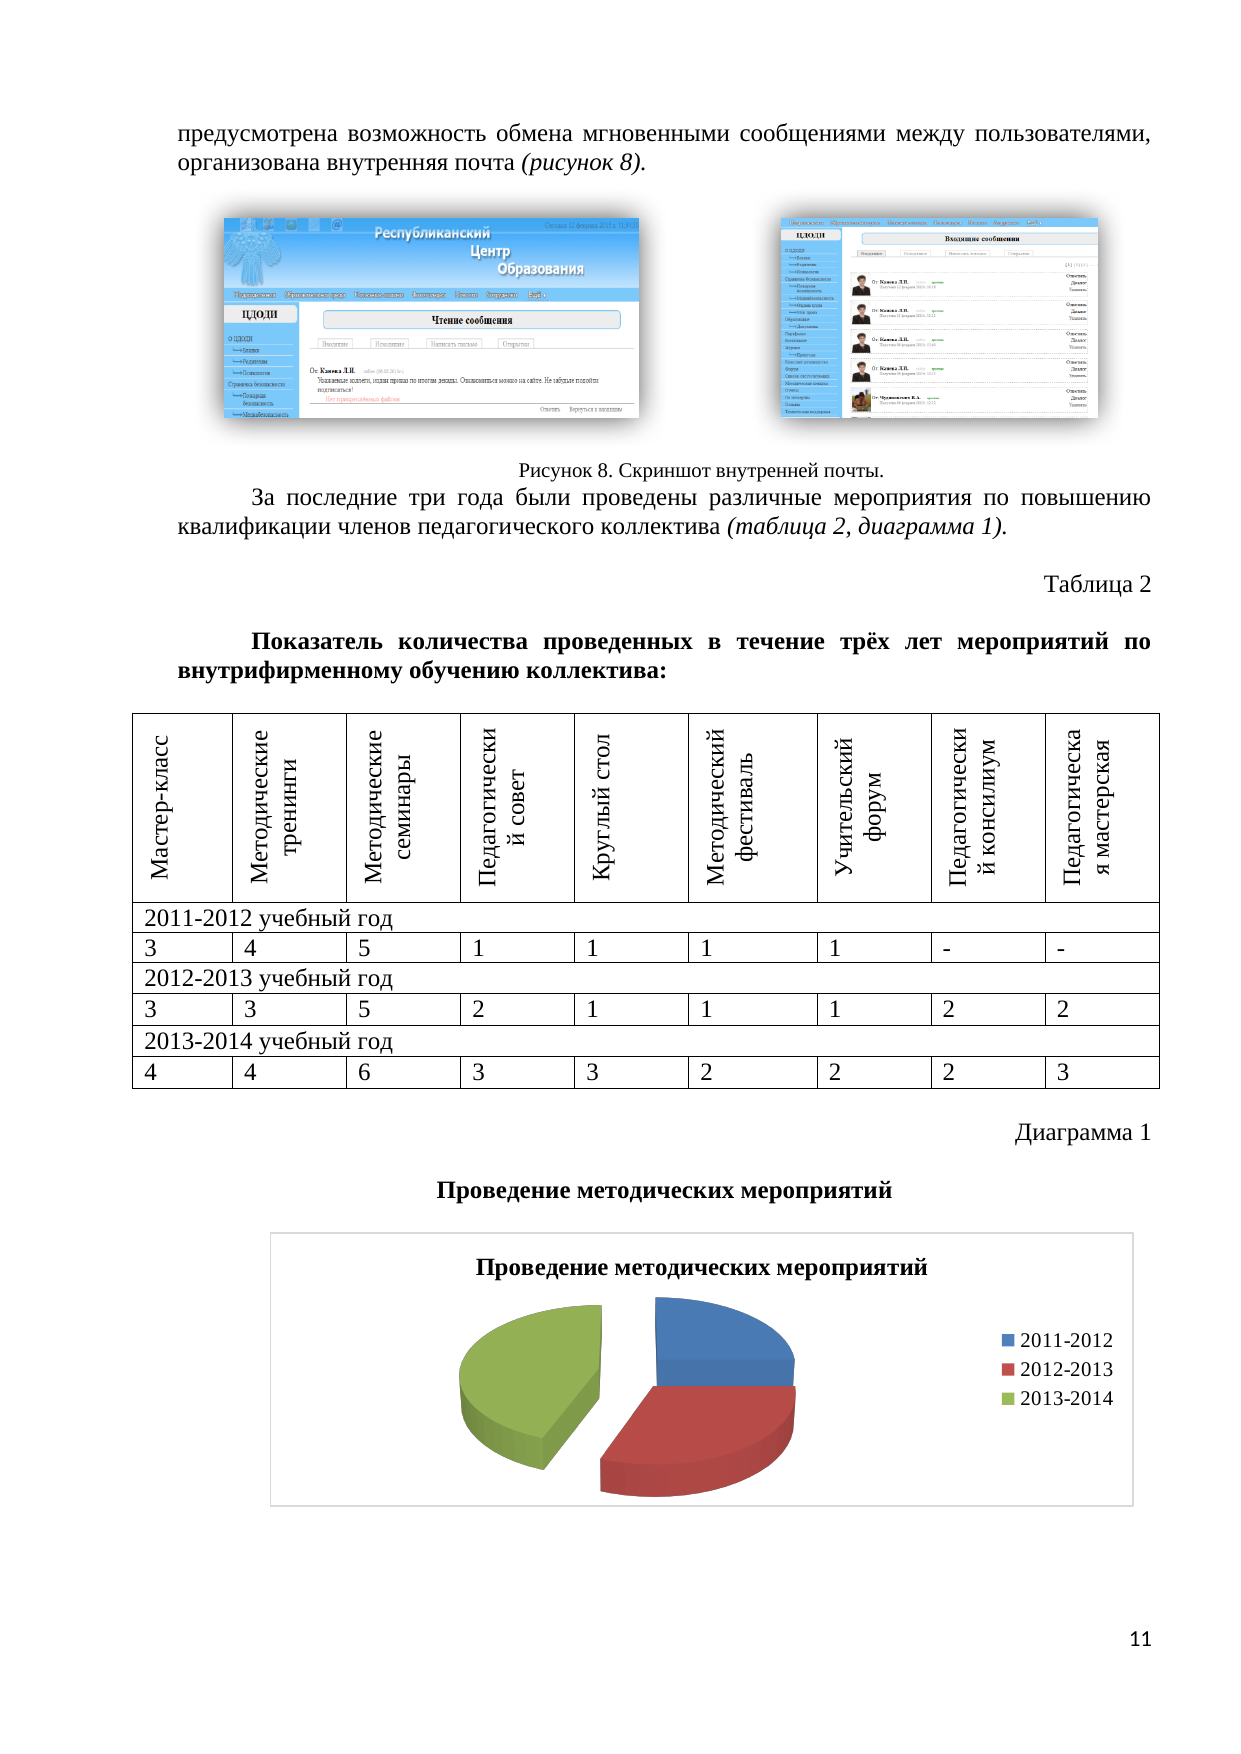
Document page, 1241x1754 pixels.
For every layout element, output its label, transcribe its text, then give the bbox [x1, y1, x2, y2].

table_cell 2011-2012 учебный год [133, 903, 1159, 932]
table_header Педагогическая мастерская [1046, 714, 1159, 902]
table_cell 1 [689, 933, 817, 962]
table_cell 2 [932, 994, 1045, 1025]
text Таблица 2 [177, 569, 1152, 597]
table_cell 2 [461, 994, 574, 1025]
text Показатель количества проведенных в течение трёх лет мероприятий по внутрифирменному обучению коллектива: [177, 626, 1152, 684]
table_cell 2013-2014 учебный год [133, 1026, 1159, 1056]
table_cell 3 [575, 1057, 688, 1088]
table_cell 4 [233, 933, 346, 962]
table_cell 6 [347, 1057, 460, 1088]
picture [224, 218, 639, 418]
table_cell 2 [689, 1057, 817, 1088]
picture [781, 218, 1098, 418]
table_cell 2 [1046, 994, 1159, 1025]
table_header Педагогический консилиум [932, 714, 1045, 902]
table_cell 1 [575, 994, 688, 1025]
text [177, 118, 1152, 176]
text За последние три года были проведены различные мероприятия по повышению квалификации членов педагогического коллектива (таблица 2, диаграмма 1). [177, 482, 1152, 540]
table_header Методические тренинги [233, 714, 346, 902]
table_cell 3 [1046, 1057, 1159, 1088]
table_header Методический фестиваль [689, 714, 817, 902]
table_cell 3 [133, 933, 232, 962]
table_cell 5 [347, 933, 460, 962]
text Рисунок 8. Скриншот внутренней почты. [177, 458, 1152, 482]
table_header Педагогический совет [461, 714, 574, 902]
table_cell 3 [133, 994, 232, 1025]
table_cell 1 [461, 933, 574, 962]
table_cell 1 [689, 994, 817, 1025]
table_header Учительский форум [818, 714, 931, 902]
table_cell - [932, 933, 1045, 962]
table_cell 4 [133, 1057, 232, 1088]
text Диаграмма 1 [177, 1117, 1152, 1146]
table_header Круглый стол [575, 714, 688, 902]
text Проведение методических мероприятий [177, 1175, 1152, 1204]
table_cell 1 [818, 994, 931, 1025]
table_cell 1 [575, 933, 688, 962]
table_cell 1 [818, 933, 931, 962]
table_cell - [1046, 933, 1159, 962]
table_cell 3 [461, 1057, 574, 1088]
table_cell 2 [932, 1057, 1045, 1088]
table_header Методические семинары [347, 714, 460, 902]
table_cell 2012-2013 учебный год [133, 963, 1159, 993]
table_cell 3 [233, 994, 346, 1025]
table_header Мастер-класс [133, 714, 232, 902]
table_cell 2 [818, 1057, 931, 1088]
table_cell 4 [233, 1057, 346, 1088]
table_cell 5 [347, 994, 460, 1025]
